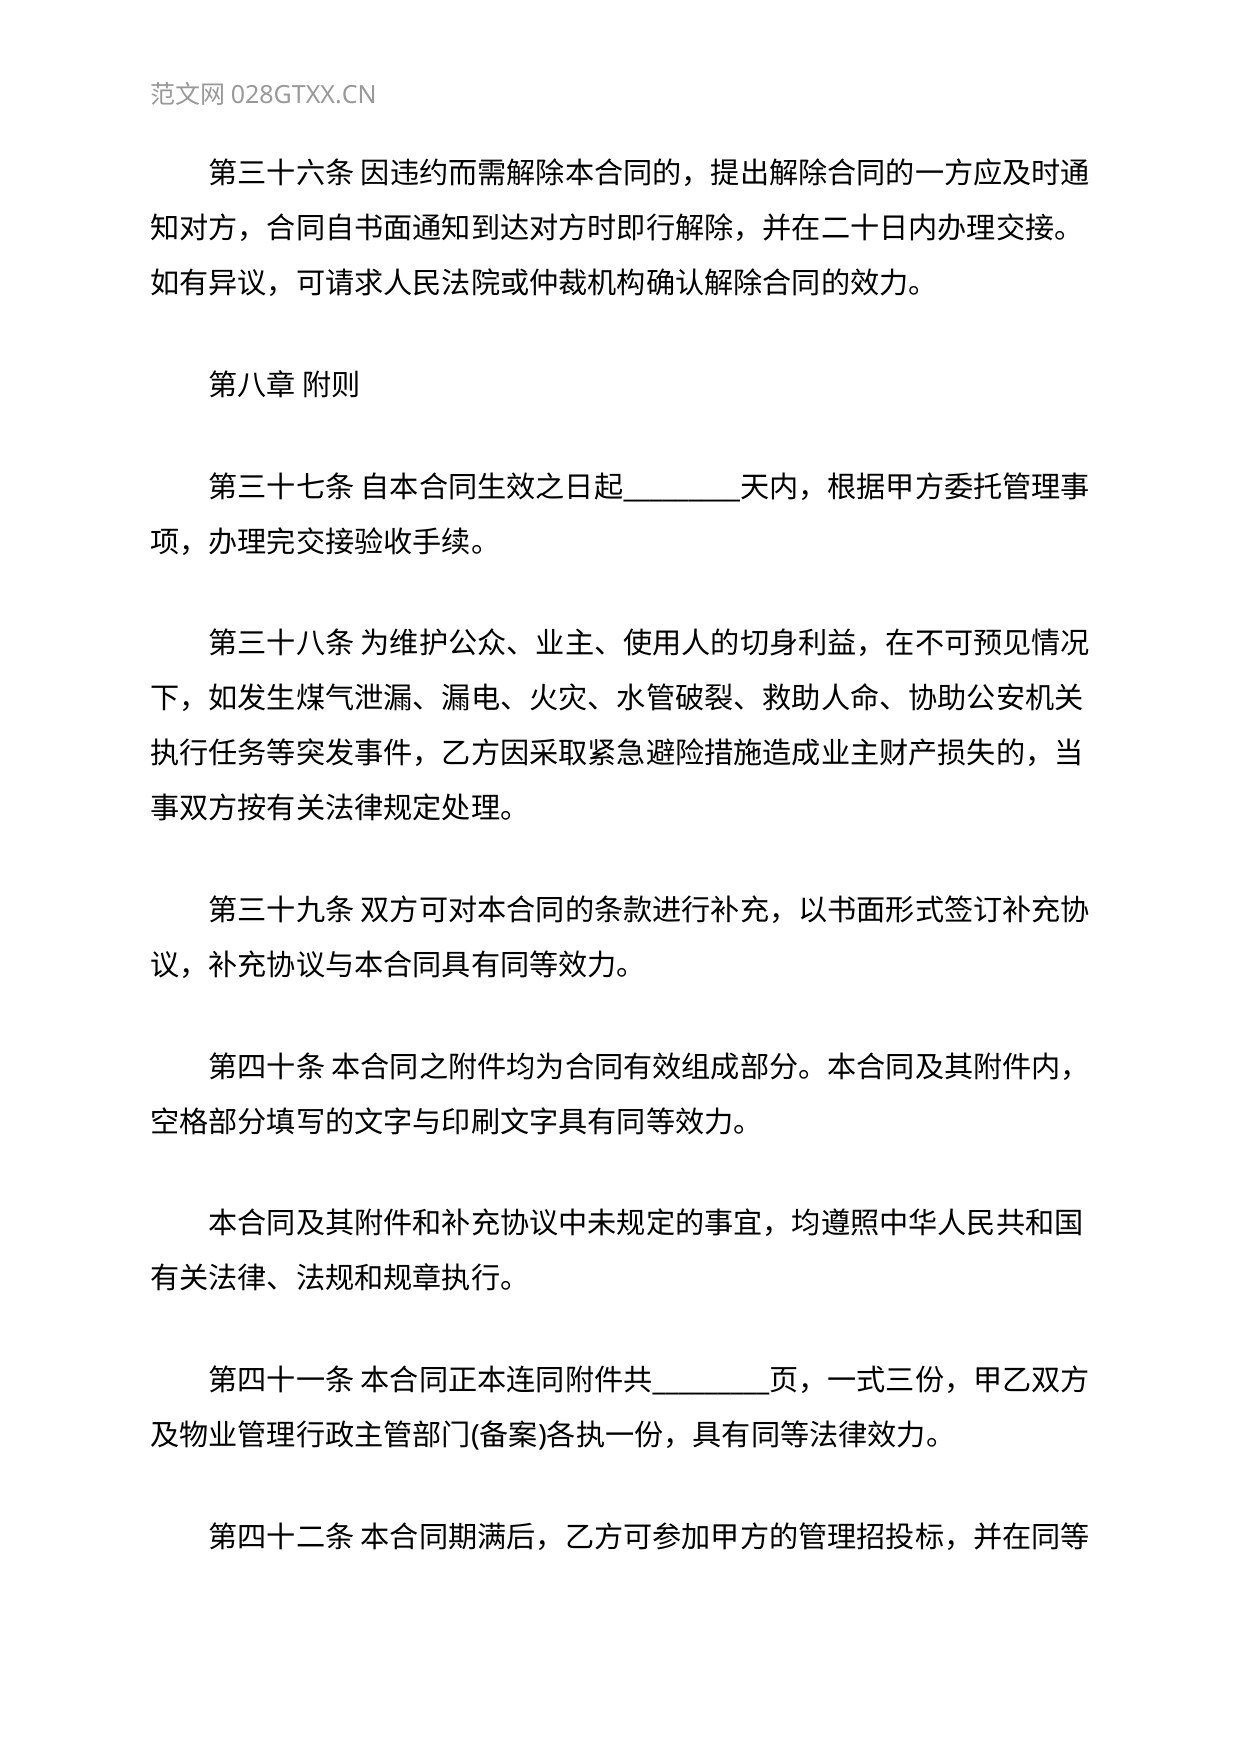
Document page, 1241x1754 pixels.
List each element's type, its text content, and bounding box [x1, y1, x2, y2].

text 第八章 附则 [150, 362, 1090, 404]
text 第四十条 本合同之附件均为合同有效组成部分。本合同及其附件内，空格部分填写的文字与印刷文字具有同等效力。 [150, 1043, 1090, 1140]
text 第三十六条 因违约而需解除本合同的，提出解除合同的一方应及时通知对方，合同自书面通知到达对方时即行解除，并在二十日内办理交接。如有异议，可请求人民法院或仲裁机构确认解除合同的效力。 [150, 150, 1090, 302]
text 第四十一条 本合同正本连同附件共_________页，一式三份，甲乙双方及物业管理行政主管部门(备案)各执一份，具有同等法律效力。 [150, 1357, 1090, 1454]
text 本合同及其附件和补充协议中未规定的事宜，均遵照中华人民共和国有关法律、法规和规章执行。 [150, 1200, 1090, 1297]
text 第三十九条 双方可对本合同的条款进行补充，以书面形式签订补充协议，补充协议与本合同具有同等效力。 [150, 887, 1090, 984]
text 第三十七条 自本合同生效之日起_________天内，根据甲方委托管理事项，办理完交接验收手续。 [150, 463, 1090, 561]
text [150, 1513, 1090, 1556]
text 第三十八条 为维护公众、业主、使用人的切身利益，在不可预见情况下，如发生煤气泄漏、漏电、火灾、水管破裂、救助人命、协助公安机关执行任务等突发事件，乙方因采取紧急避险措施造成业主财产损失的，当事双方按有关法律规定处理。 [150, 620, 1090, 827]
